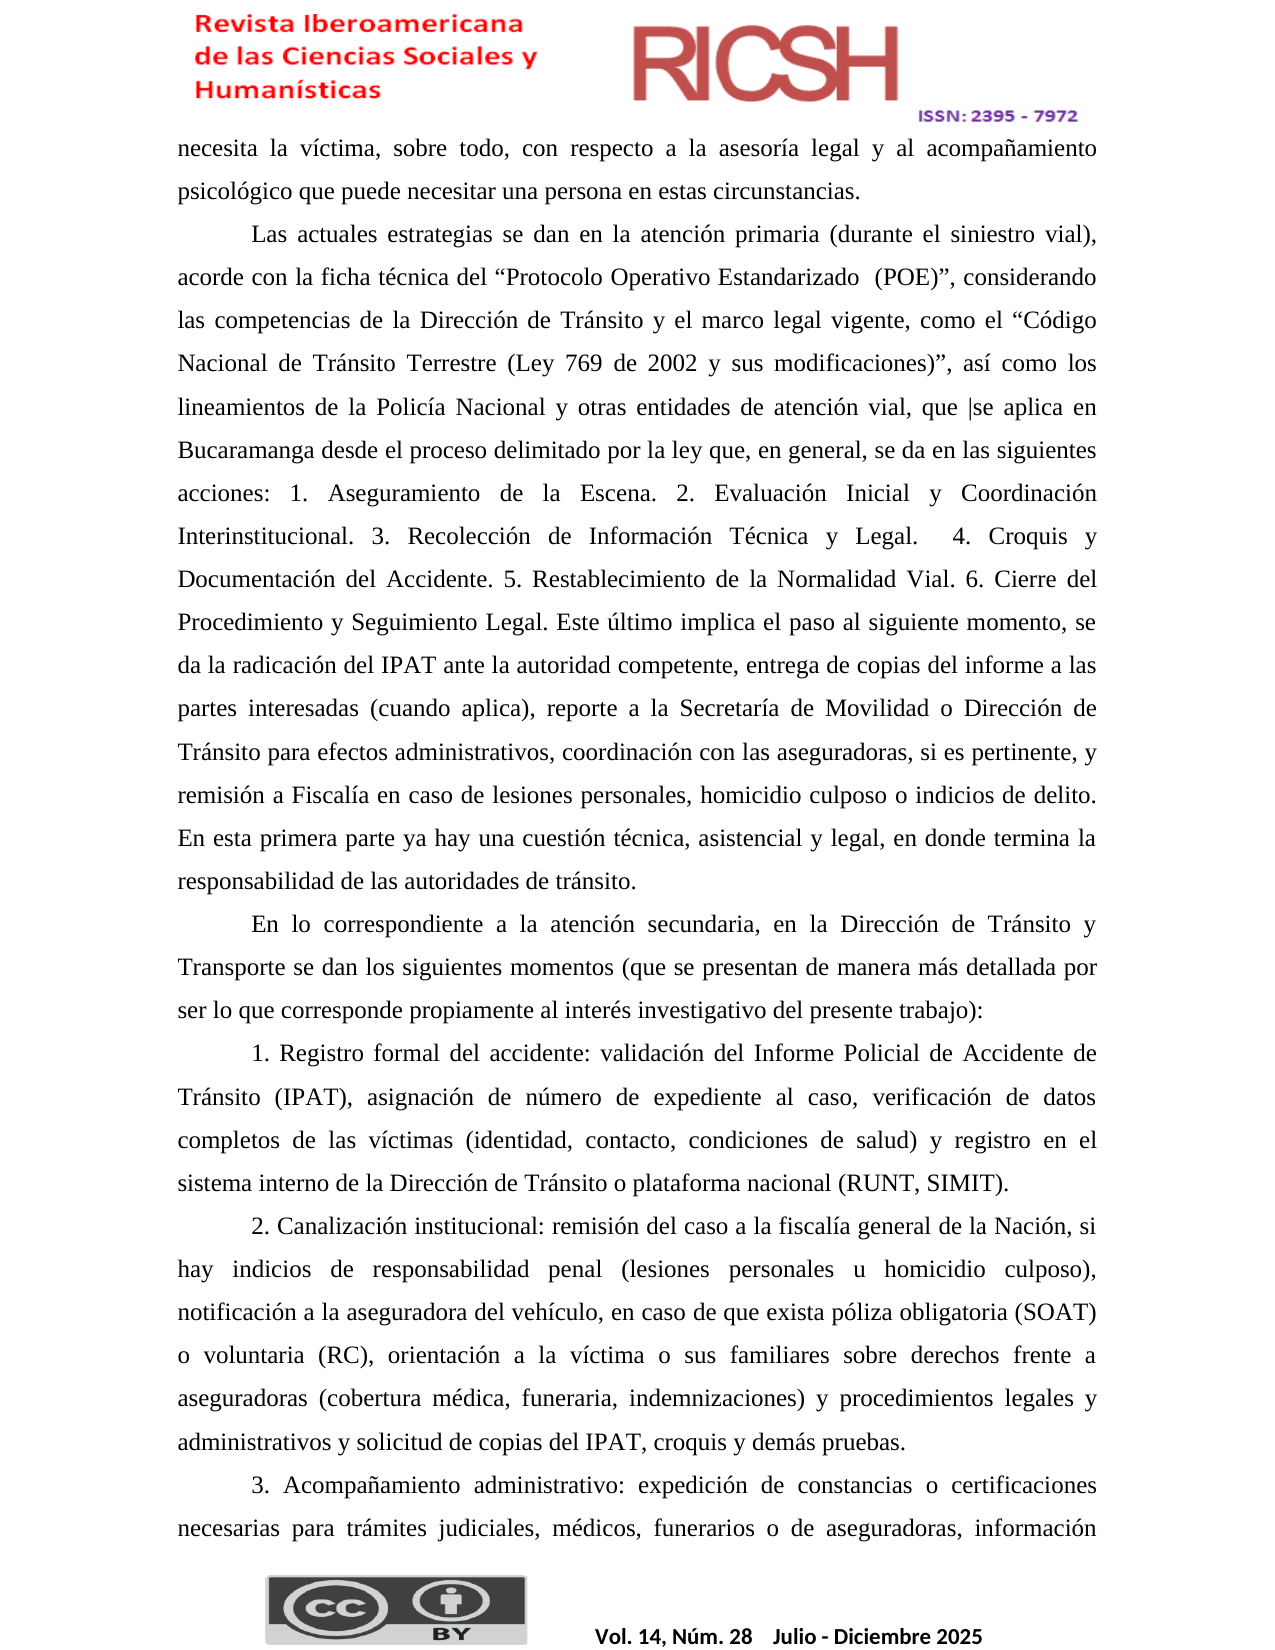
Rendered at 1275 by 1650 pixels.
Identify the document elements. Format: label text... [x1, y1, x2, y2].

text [177, 1470, 1098, 1542]
text En lo correspondiente a la atención secundaria, en la Dirección de Tránsito y Transporte se dan los siguientes momentos (que se presentan de manera más detallada por ser lo que corresponde propiamente al interés investigativo del presente trabajo): [177, 909, 1098, 1024]
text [177, 133, 1098, 205]
text 1. Registro formal del accidente: validación del Informe Policial de Accidente de Tránsito (IPAT), asignación de número de expediente al caso, verificación de datos completos de las víctimas (identidad, contacto, condiciones de salud) y registro en el sistema interno de la Dirección de Tránsito o plataforma nacional (RUNT, SIMIT). [177, 1038, 1098, 1197]
picture [194, 14, 1081, 124]
picture [265, 1575, 528, 1645]
text Las actuales estrategias se dan en la atención primaria (durante el siniestro vial), acorde con la ficha técnica del “Protocolo Operativo Estandarizado (POE)”, considerando las competencias de la Dirección de Tránsito y el marco legal vigente, como el “Código Nacional de Tránsito Terrestre (Ley 769 de 2002 y sus modificaciones)”, así como los lineamientos de la Policía Nacional y otras entidades de atención vial, que |se aplica en Bucaramanga desde el proceso delimitado por la ley que, en general, se da en las siguientes acciones: 1. Aseguramiento de la Escena. 2. Evaluación Inicial y Coordinación Interinstitucional. 3. Recolección de Información Técnica y Legal. 4. Croquis y Documentación del Accidente. 5. Restablecimiento de la Normalidad Vial. 6. Cierre del Procedimiento y Seguimiento Legal. Este último implica el paso al siguiente momento, se da la radicación del IPAT ante la autoridad competente, entrega de copias del informe a las partes interesadas (cuando aplica), reporte a la Secretaría de Movilidad o Dirección de Tránsito para efectos administrativos, coordinación con las aseguradoras, si es pertinente, y remisión a Fiscalía en caso de lesiones personales, homicidio culposo o indicios de delito. En esta primera parte ya hay una cuestión técnica, asistencial y legal, en donde termina la responsabilidad de las autoridades de tránsito. [177, 219, 1098, 895]
text 2. Canalización institucional: remisión del caso a la fiscalía general de la Nación, si hay indicios de responsabilidad penal (lesiones personales u homicidio culposo), notificación a la aseguradora del vehículo, en caso de que exista póliza obligatoria (SOAT) o voluntaria (RC), orientación a la víctima o sus familiares sobre derechos frente a aseguradoras (cobertura médica, funeraria, indemnizaciones) y procedimientos legales y administrativos y solicitud de copias del IPAT, croquis y demás pruebas. [177, 1211, 1098, 1455]
